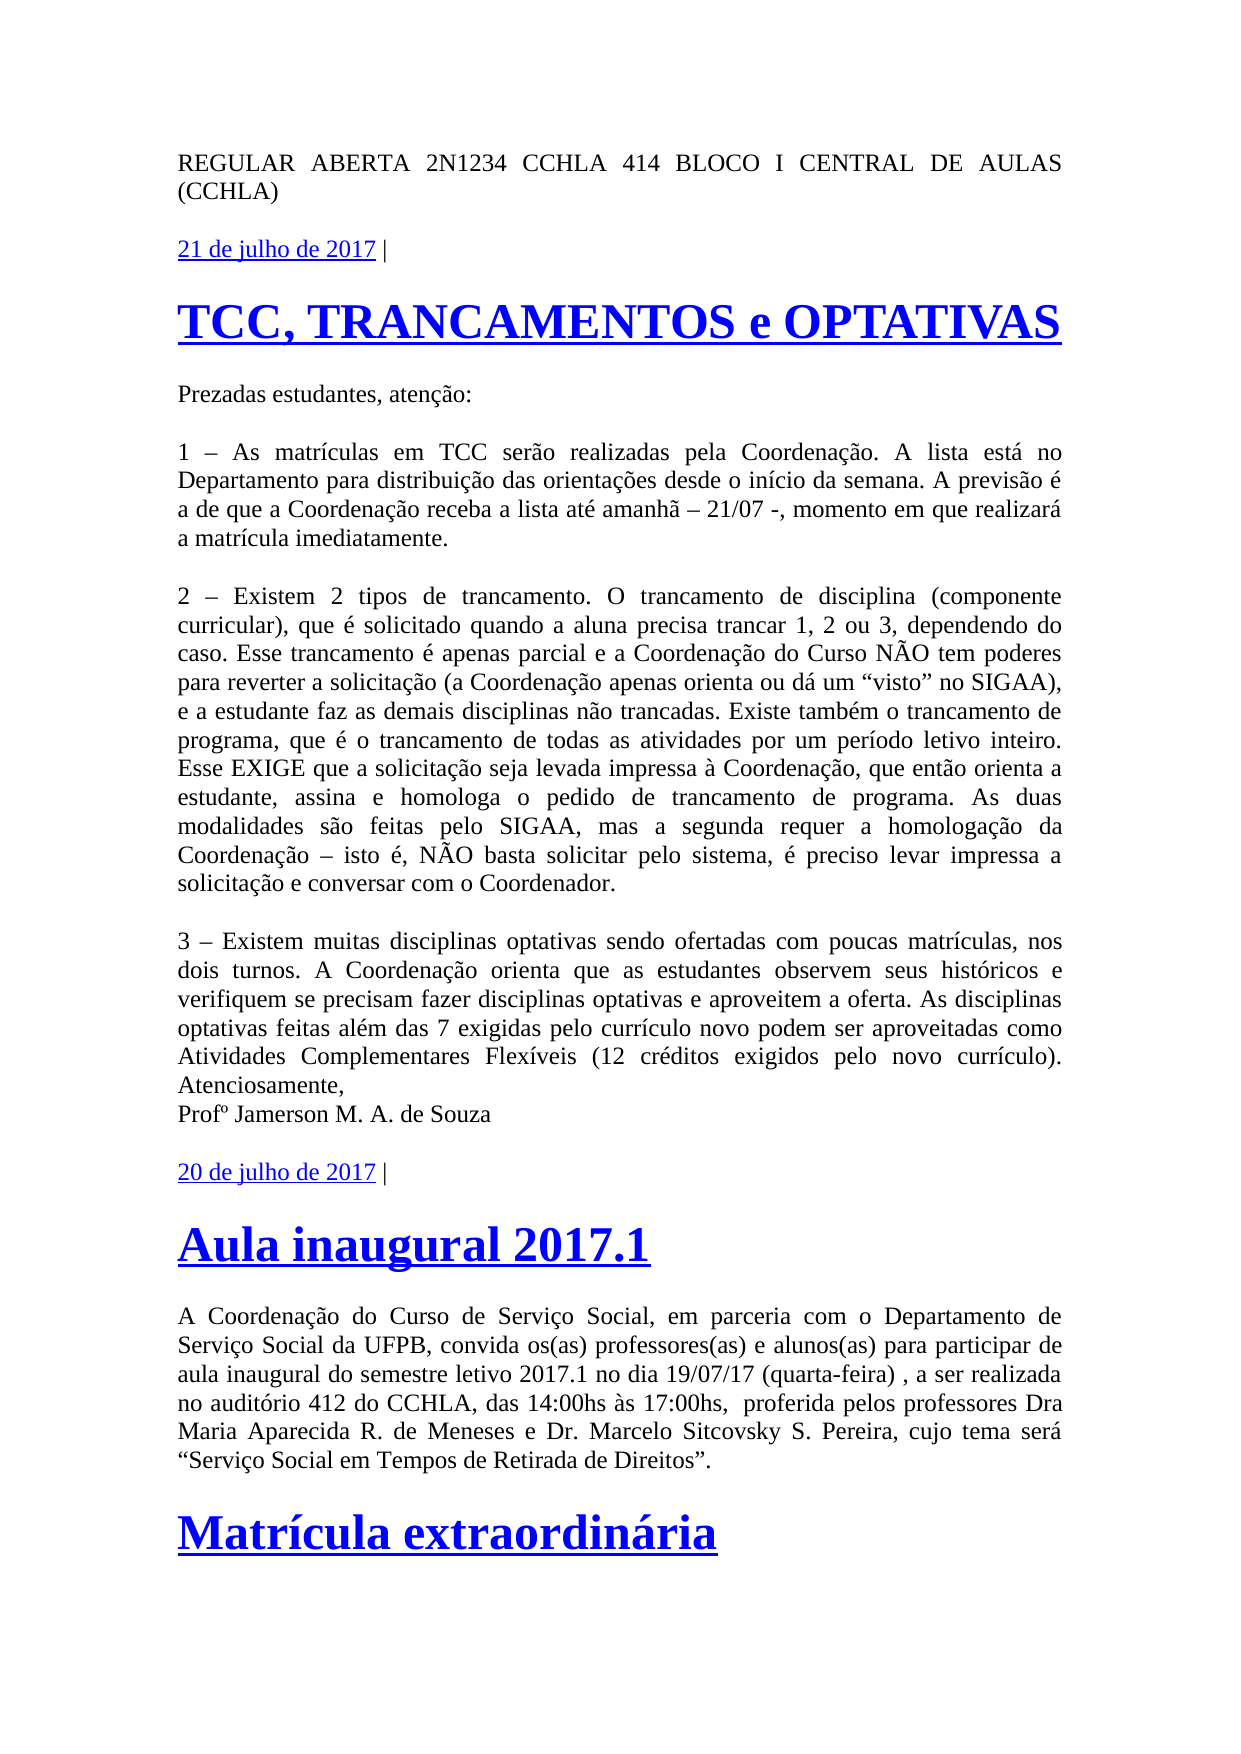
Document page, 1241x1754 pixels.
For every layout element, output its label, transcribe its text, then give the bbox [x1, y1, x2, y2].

text 2 – Existem 2 tipos de trancamento. O trancamento de disciplina (componente curricular), que é solicitado quando a aluna precisa trancar 1, 2 ou 3, dependendo do caso. Esse trancamento é apenas parcial e a Coordenação do Curso NÃO tem poderes para reverter a solicitação (a Coordenação apenas orienta ou dá um “visto” no SIGAA), e a estudante faz as demais disciplinas não trancadas. Existe também o trancamento de programa, que é o trancamento de todas as atividades por um período letivo inteiro. Esse EXIGE que a solicitação seja levada impressa à Coordenação, que então orienta a estudante, assina e homologa o pedido de trancamento de programa. As duas modalidades são feitas pelo SIGAA, mas a segunda requer a homologação da Coordenação – isto é, NÃO basta solicitar pelo sistema, é preciso levar impressa a solicitação e conversar com o Coordenador. [177, 581, 1063, 897]
text 1 – As matrículas em TCC serão realizadas pela Coordenação. A lista está no Departamento para distribuição das orientações desde o início da semana. A previsão é a de que a Coordenação receba a lista até amanhã – 21/07 -, momento em que realizará a matrícula imediatamente. [177, 437, 1063, 552]
text 20 de julho de 2017 | [177, 1157, 1063, 1186]
text 3 – Existem muitas disciplinas optativas sendo ofertadas com poucas matrículas, nos dois turnos. A Coordenação orienta que as estudantes observem seus históricos e verifiquem se precisam fazer disciplinas optativas e aproveitem a oferta. As disciplinas optativas feitas além das 7 exigidas pelo currículo novo podem ser aproveitadas como Atividades Complementares Flexíveis (12 créditos exigidos pelo novo currículo). Atenciosamente, Profº Jamerson M. A. de Souza [177, 926, 1063, 1128]
text Matrícula extraordinária [177, 1503, 1063, 1561]
text TCC, TRANCAMENTOS e OPTATIVAS [177, 292, 1063, 350]
text 21 de julho de 2017 | [177, 234, 1063, 263]
text Aula inaugural 2017.1 [177, 1215, 1063, 1272]
text A Coordenação do Curso de Serviço Social, em parceria com o Departamento de Serviço Social da UFPB, convida os(as) professores(as) e alunos(as) para participar de aula inaugural do semestre letivo 2017.1 no dia 19/07/17 (quarta-feira) , a ser realizada no auditório 412 do CCHLA, das 14:00hs às 17:00hs, proferida pelos professores Dra Maria Aparecida R. de Meneses e Dr. Marcelo Sitcovsky S. Pereira, cujo tema será “Serviço Social em Tempos de Retirada de Direitos”. [177, 1301, 1063, 1474]
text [177, 148, 1063, 205]
text Prezadas estudantes, atenção: [177, 379, 1063, 408]
